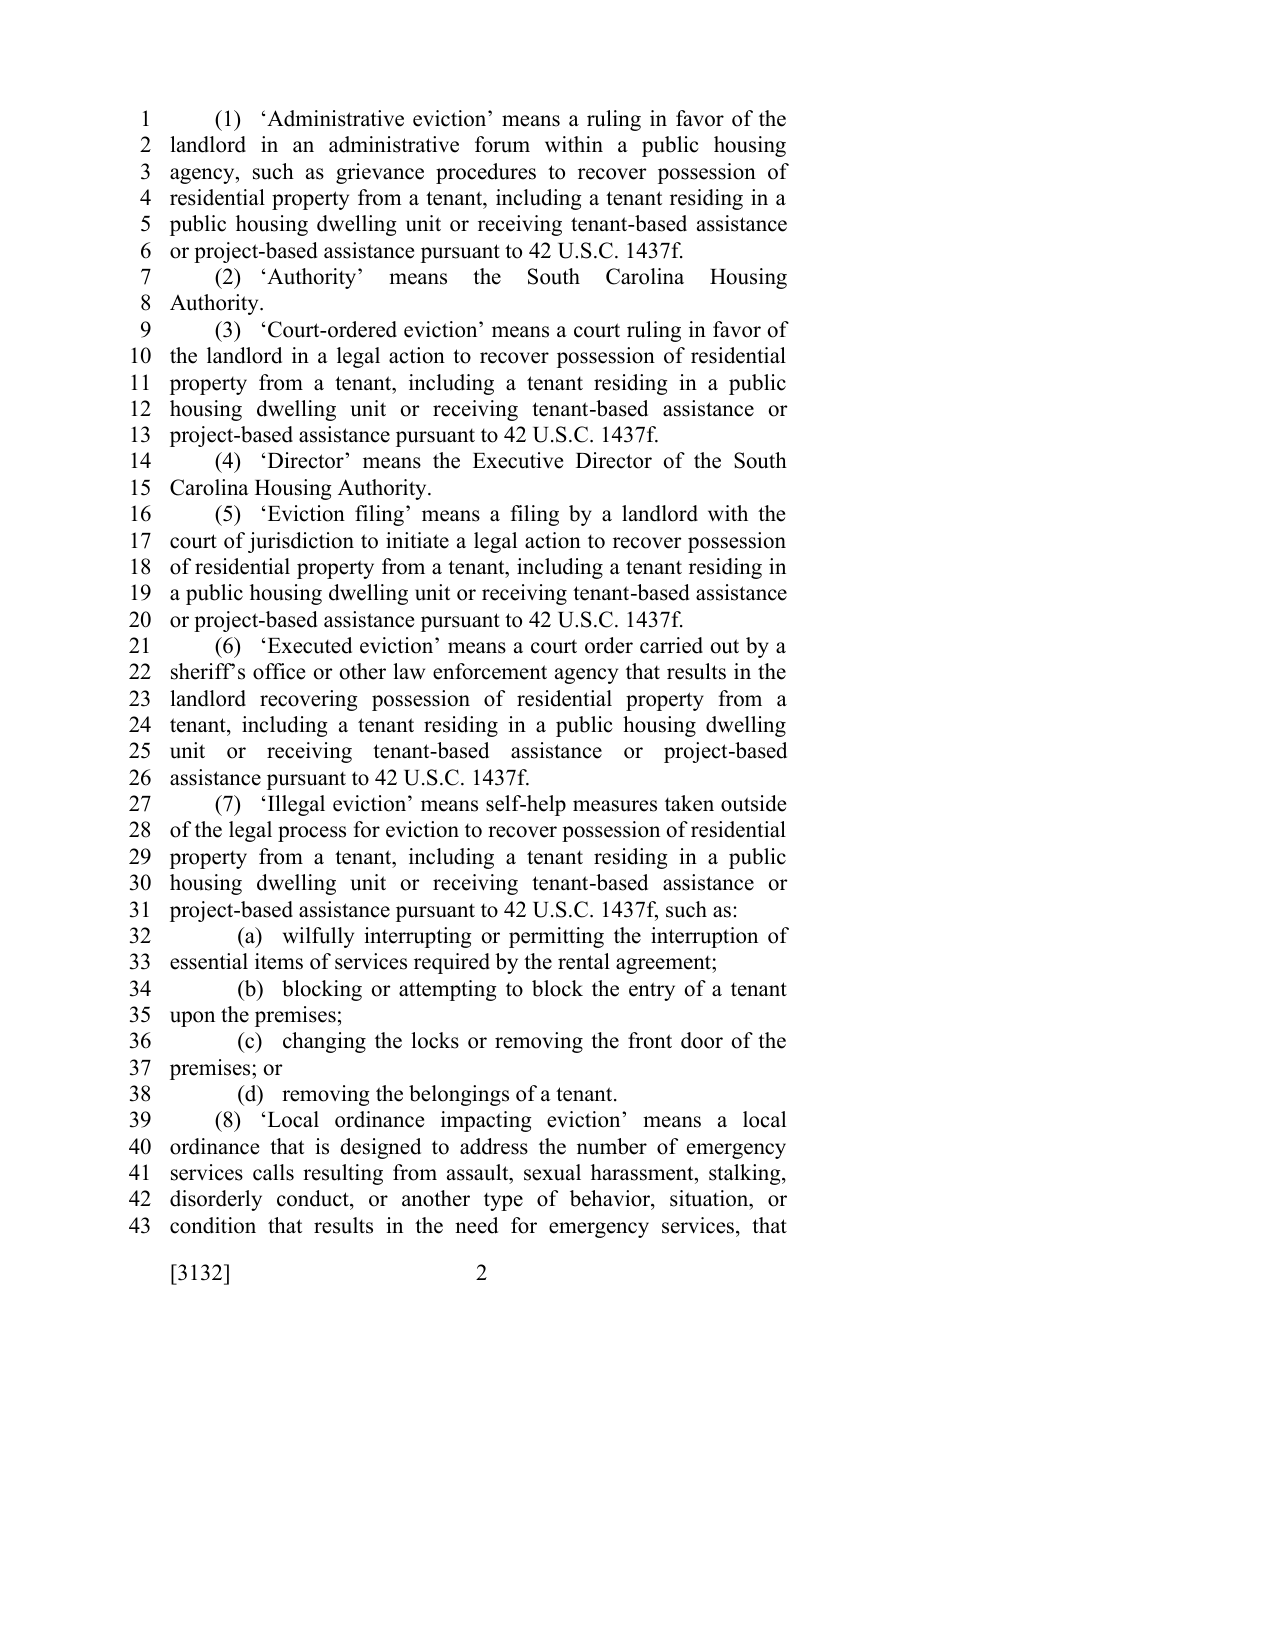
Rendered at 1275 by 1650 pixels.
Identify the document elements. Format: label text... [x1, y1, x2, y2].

text (b) blocking or attempting to block the entry of a tenant upon the premises; [169, 975, 787, 1027]
text (c) changing the locks or removing the front door of the premises; or [169, 1027, 787, 1080]
text (a) wilfully interrupting or permitting the interruption of essential items of services required by the rental agreement; [169, 922, 787, 975]
text (5) ‘Eviction filing’ means a filing by a landlord with the court of jurisdiction to initiate a legal action to recover possession of residential property from a tenant, including a tenant residing in a public housing dwelling unit or receiving tenant-based assistance or project-based assistance pursuant to 42 U.S.C. 1437f. [169, 500, 787, 632]
text (2) ‘Authority’ means the South Carolina Housing Authority. [169, 263, 787, 316]
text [169, 1106, 787, 1238]
text (4) ‘Director’ means the Executive Director of the South Carolina Housing Authority. [169, 448, 787, 500]
text (1) ‘Administrative eviction’ means a ruling in favor of the landlord in an administrative forum within a public housing agency, such as grievance procedures to recover possession of residential property from a tenant, including a tenant residing in a public housing dwelling unit or receiving tenant-based assistance or project-based assistance pursuant to 42 U.S.C. 1437f. [169, 105, 787, 263]
text (d) removing the belongings of a tenant. [169, 1080, 787, 1106]
text (3) ‘Court-ordered eviction’ means a court ruling in favor of the landlord in a legal action to recover possession of residential property from a tenant, including a tenant residing in a public housing dwelling unit or receiving tenant-based assistance or project-based assistance pursuant to 42 U.S.C. 1437f. [169, 316, 787, 448]
text (6) ‘Executed eviction’ means a court order carried out by a sheriff’s office or other law enforcement agency that results in the landlord recovering possession of residential property from a tenant, including a tenant residing in a public housing dwelling unit or receiving tenant-based assistance or project-based assistance pursuant to 42 U.S.C. 1437f. [169, 632, 787, 790]
text (7) ‘Illegal eviction’ means self-help measures taken outside of the legal process for eviction to recover possession of residential property from a tenant, including a tenant residing in a public housing dwelling unit or receiving tenant-based assistance or project-based assistance pursuant to 42 U.S.C. 1437f, such as: [169, 790, 787, 922]
